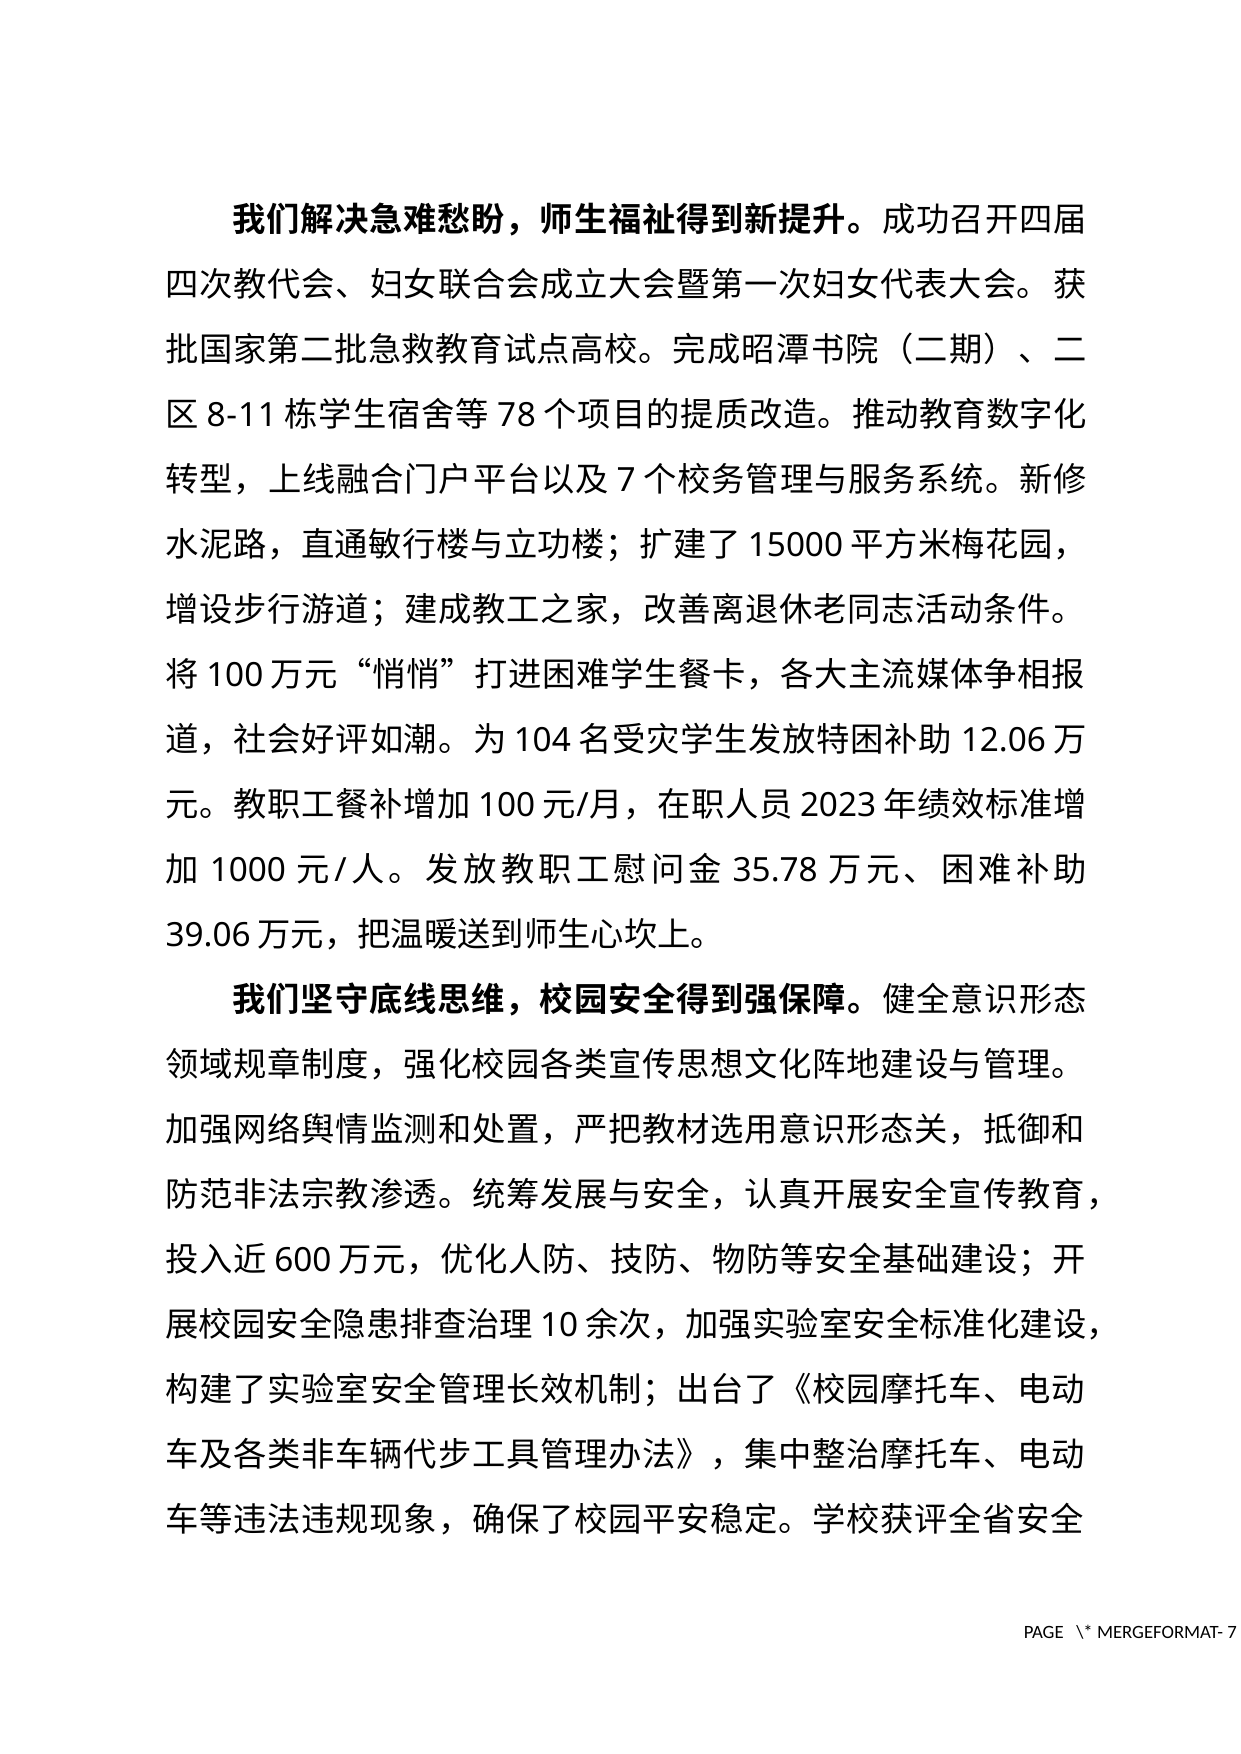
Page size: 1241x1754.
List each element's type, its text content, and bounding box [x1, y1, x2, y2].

text 我们解决急难愁盼，师生福祉得到新提升。成功召开四届四次教代会、妇女联合会成立大会暨第一次妇女代表大会。获批国家第二批急救教育试点高校。完成昭潭书院（二期）、二区8-11栋学生宿舍等78个项目的提质改造。推动教育数字化转型，上线融合门户平台以及7个校务管理与服务系统。新修水泥路，直通敏行楼与立功楼；扩建了15000平方米梅花园，增设步行游道；建成教工之家，改善离退休老同志活动条件。将100万元“悄悄”打进困难学生餐卡，各大主流媒体争相报道，社会好评如潮。为104名受灾学生发放特困补助12.06万元。教职工餐补增加100元/月，在职人员2023年绩效标准增加1000元/人。发放教职工慰问金35.78万元、困难补助39.06万元，把温暖送到师生心坎上。 [165, 184, 1087, 964]
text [165, 964, 1087, 1549]
